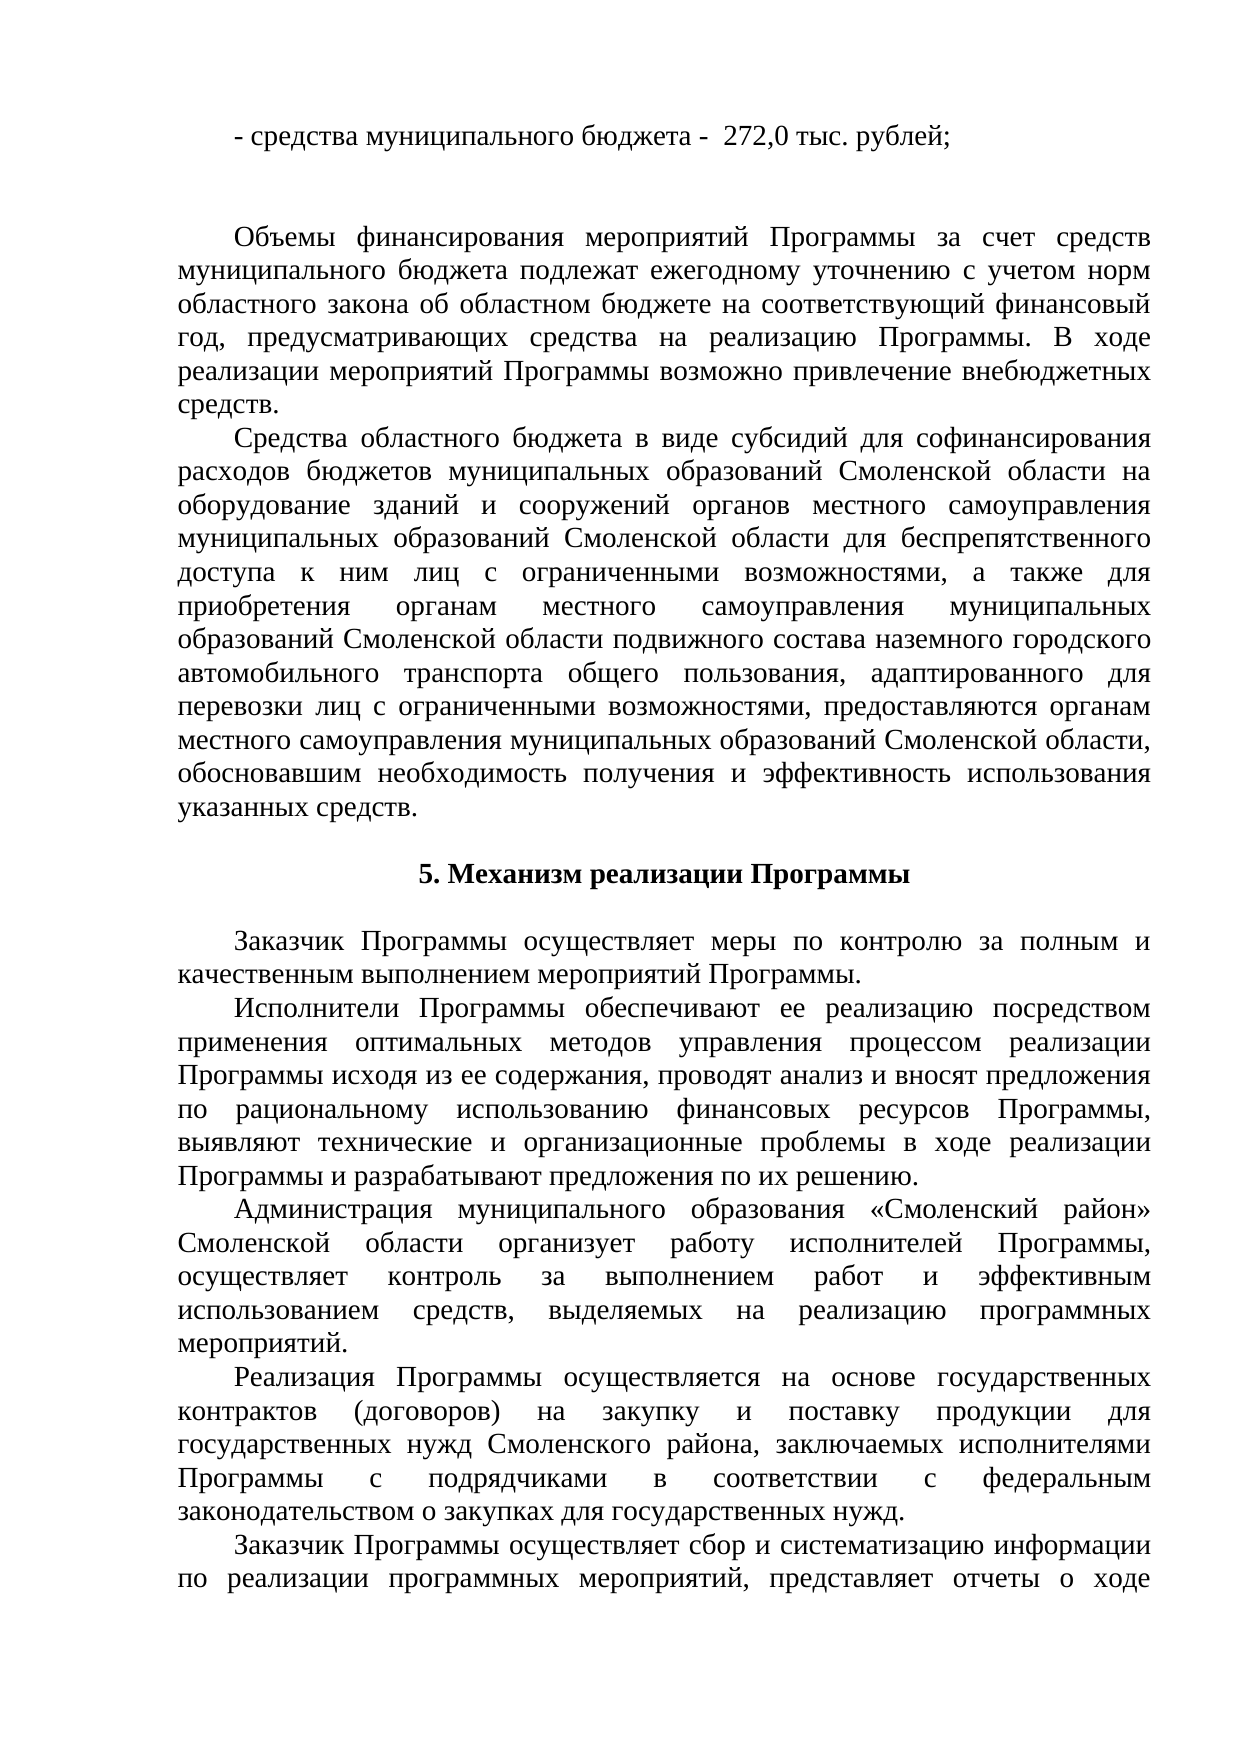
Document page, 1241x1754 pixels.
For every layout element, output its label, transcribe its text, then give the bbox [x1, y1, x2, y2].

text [177, 1527, 1152, 1594]
text Реализация Программы осуществляется на основе государственных контрактов (договоров) на закупку и поставку продукции для государственных нужд Смоленского района, заключаемых исполнителями Программы с подрядчиками в соответствии с федеральным законодательством о закупках для государственных нужд. [177, 1359, 1152, 1527]
text Заказчик Программы осуществляет меры по контролю за полным и качественным выполнением мероприятий Программы. [177, 923, 1152, 990]
text - средства муниципального бюджета - 272,0 тыс. рублей; [177, 118, 1152, 152]
text Администрация муниципального образования «Смоленский район» Смоленской области организует работу исполнителей Программы, осуществляет контроль за выполнением работ и эффективным использованием средств, выделяемых на реализацию программных мероприятий. [177, 1191, 1152, 1359]
text Исполнители Программы обеспечивают ее реализацию посредством применения оптимальных методов управления процессом реализации Программы исходя из ее содержания, проводят анализ и вносят предложения по рациональному использованию финансовых ресурсов Программы, выявляют технические и организационные проблемы в ходе реализации Программы и разрабатывают предложения по их решению. [177, 990, 1152, 1191]
text 5. Механизм реализации Программы [177, 856, 1152, 889]
text Объемы финансирования мероприятий Программы за счет средств муниципального бюджета подлежат ежегодному уточнению с учетом норм областного закона об областном бюджете на соответствующий финансовый год, предусматривающих средства на реализацию Программы. В ходе реализации мероприятий Программы возможно привлечение внебюджетных средств. [177, 219, 1152, 420]
text Средства областного бюджета в виде субсидий для софинансирования расходов бюджетов муниципальных образований Смоленской области на оборудование зданий и сооружений органов местного самоуправления муниципальных образований Смоленской области для беспрепятственного доступа к ним лиц с ограниченными возможностями, а также для приобретения органам местного самоуправления муниципальных образований Смоленской области подвижного состава наземного городского автомобильного транспорта общего пользования, адаптированного для перевозки лиц с ограниченными возможностями, предоставляются органам местного самоуправления муниципальных образований Смоленской области, обосновавшим необходимость получения и эффективность использования указанных средств. [177, 420, 1152, 822]
